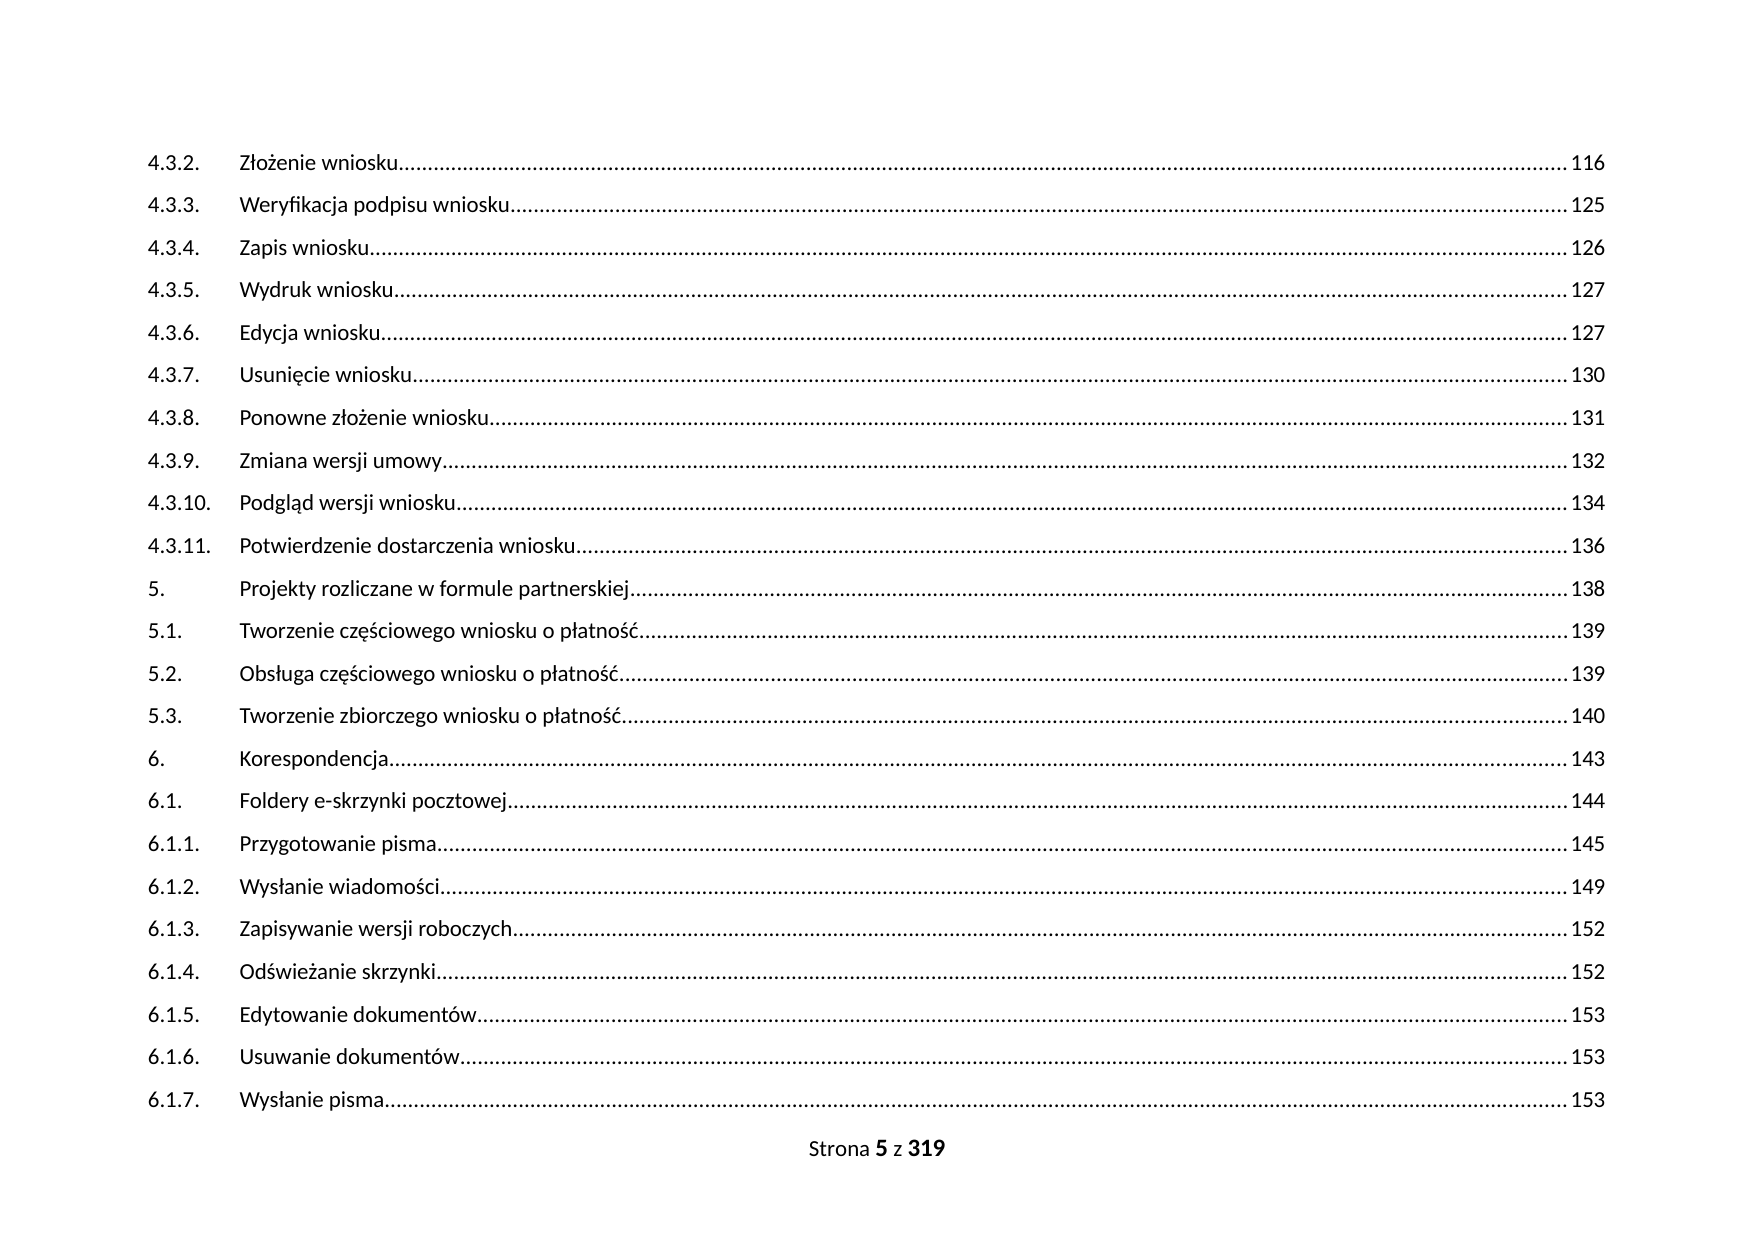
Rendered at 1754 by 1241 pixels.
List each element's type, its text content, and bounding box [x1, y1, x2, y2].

text 6.1.1. Przygotowanie pisma 145 [148, 829, 1606, 857]
text 5.2. Obsługa częściowego wniosku o płatność 139 [148, 659, 1606, 687]
text 6.1.7. Wysłanie pisma 153 [148, 1085, 1606, 1113]
text 6.1.6. Usuwanie dokumentów 153 [148, 1042, 1606, 1070]
text 6.1.2. Wysłanie wiadomości 149 [148, 872, 1606, 900]
text 4.3.4. Zapis wniosku 126 [148, 233, 1606, 261]
text 4.3.11. Potwierdzenie dostarczenia wniosku 136 [148, 531, 1606, 559]
text 6.1.3. Zapisywanie wersji roboczych 152 [148, 914, 1606, 942]
text 5.1. Tworzenie częściowego wniosku o płatność 139 [148, 616, 1606, 644]
text 6.1.5. Edytowanie dokumentów 153 [148, 1000, 1606, 1028]
text 4.3.10. Podgląd wersji wniosku 134 [148, 488, 1606, 516]
text 4.3.7. Usunięcie wniosku 130 [148, 361, 1606, 389]
text 4.3.9. Zmiana wersji umowy 132 [148, 446, 1606, 474]
text 6. Korespondencja 143 [148, 744, 1606, 772]
text 5. Projekty rozliczane w formule partnerskiej 138 [148, 574, 1606, 602]
text 4.3.8. Ponowne złożenie wniosku 131 [148, 403, 1606, 431]
text 4.3.3. Weryfikacja podpisu wniosku 125 [148, 190, 1606, 218]
text 6.1.4. Odświeżanie skrzynki 152 [148, 957, 1606, 985]
text 4.3.2. Złożenie wniosku 116 [148, 148, 1606, 176]
text 4.3.6. Edycja wniosku 127 [148, 318, 1606, 346]
text 4.3.5. Wydruk wniosku 127 [148, 275, 1606, 303]
text 5.3. Tworzenie zbiorczego wniosku o płatność 140 [148, 701, 1606, 729]
text 6.1. Foldery e-skrzynki pocztowej 144 [148, 787, 1606, 815]
